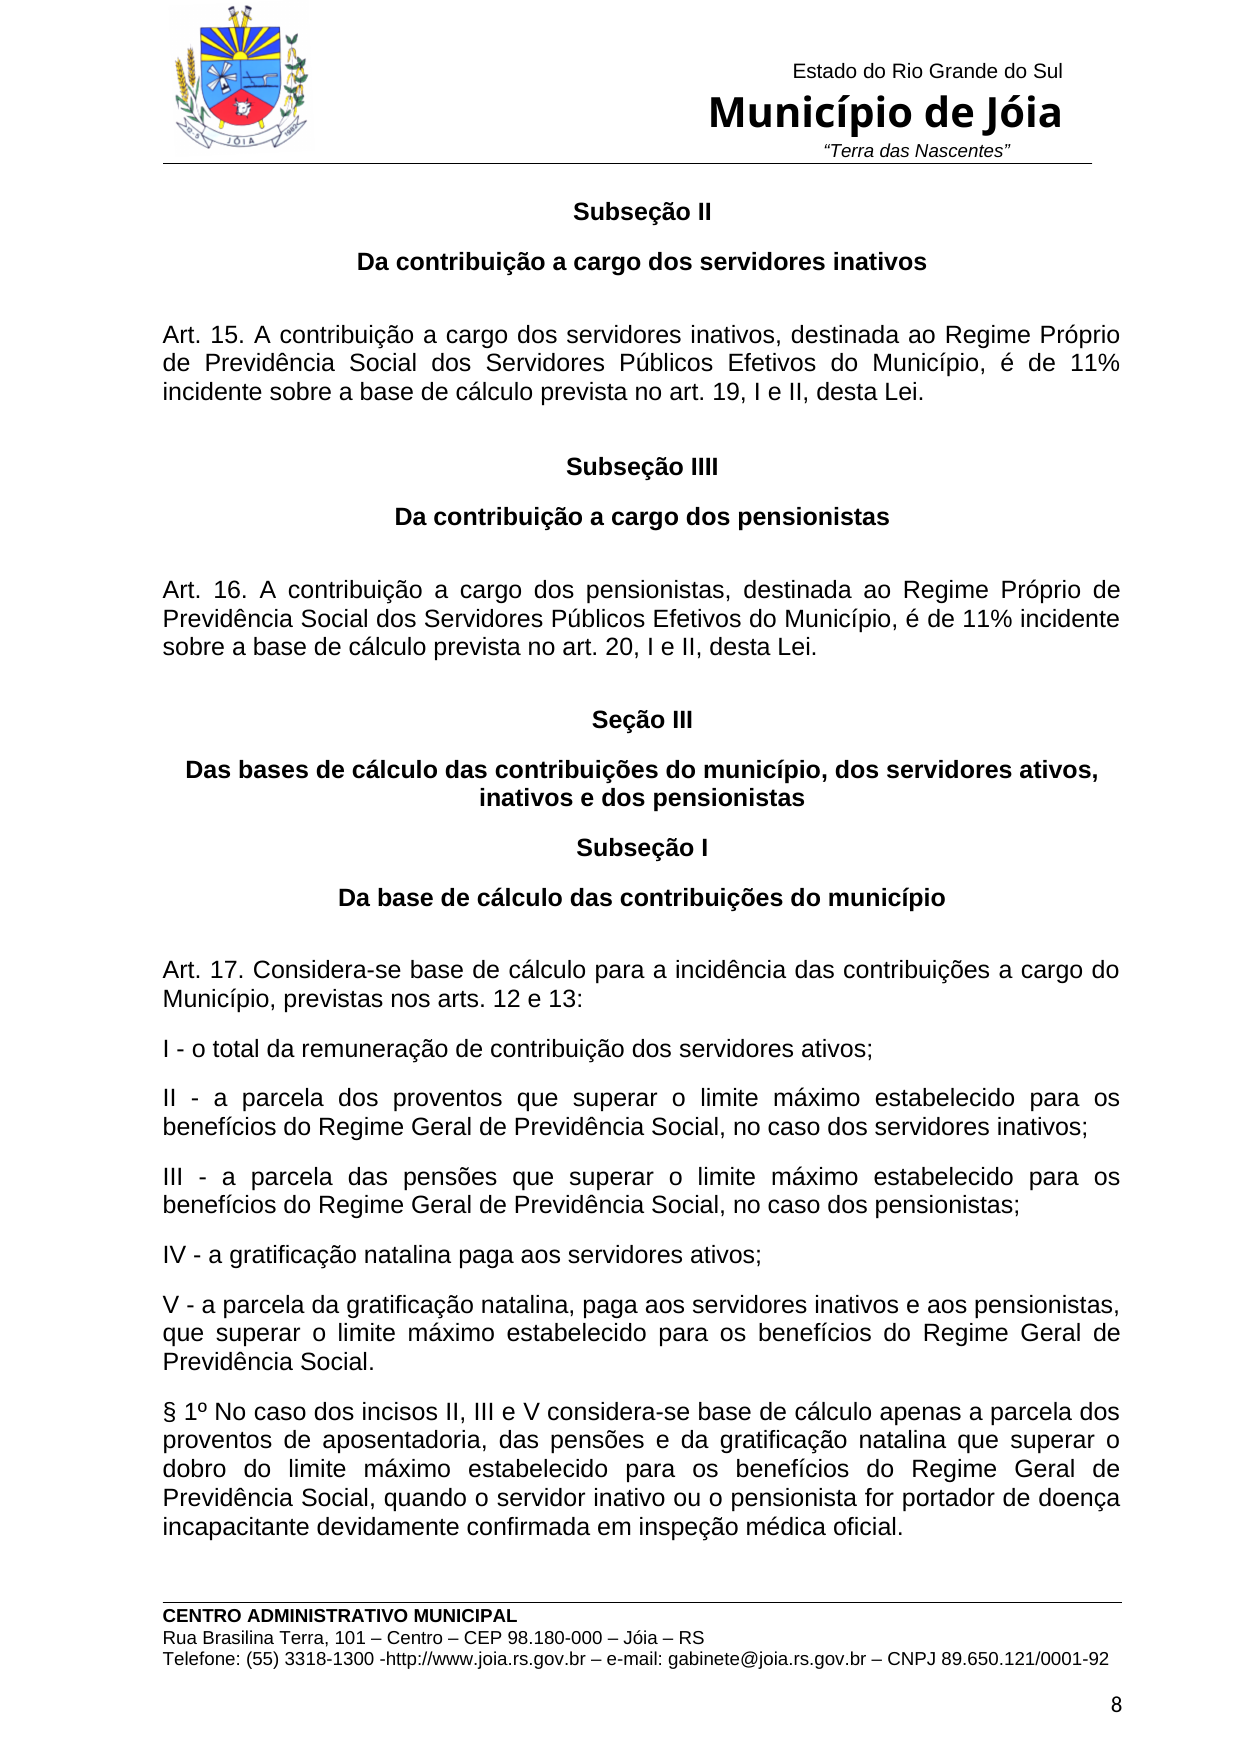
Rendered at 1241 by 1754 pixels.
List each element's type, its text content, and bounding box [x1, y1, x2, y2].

text V - a parcela da gratificação natalina, paga aos servidores inativos e aos pensionistas, que superar o limite máximo estabelecido para os benefícios do Regime Geral de Previdência Social. [162, 1289, 1122, 1376]
text Subseção I [162, 833, 1122, 862]
text Art. 16. A contribuição a cargo dos pensionistas, destinada ao Regime Próprio de Previdência Social dos Servidores Públicos Efetivos do Município, é de 11% incidente sobre a base de cálculo prevista no art. 20, I e II, desta Lei. [162, 575, 1122, 661]
text Art. 17. Considera-se base de cálculo para a incidência das contribuições a cargo do Município, previstas nos arts. 12 e 13: [162, 955, 1122, 1013]
text Da base de cálculo das contribuições do município [162, 883, 1122, 911]
text Subseção IIII [162, 452, 1122, 481]
text II - a parcela dos proventos que superar o limite máximo estabelecido para os benefícios do Regime Geral de Previdência Social, no caso dos servidores inativos; [162, 1083, 1122, 1141]
text I - o total da remuneração de contribuição dos servidores ativos; [162, 1034, 1122, 1062]
text Art. 15. A contribuição a cargo dos servidores inativos, destinada ao Regime Próprio de Previdência Social dos Servidores Públicos Efetivos do Município, é de 11% incidente sobre a base de cálculo prevista no art. 19, I e II, desta Lei. [162, 320, 1122, 406]
text Da contribuição a cargo dos servidores inativos [162, 247, 1122, 276]
text III - a parcela das pensões que superar o limite máximo estabelecido para os benefícios do Regime Geral de Previdência Social, no caso dos pensionistas; [162, 1162, 1122, 1219]
text IV - a gratificação natalina paga aos servidores ativos; [162, 1240, 1122, 1269]
text § 1º No caso dos incisos II, III e V considera-se base de cálculo apenas a parcela dos proventos de aposentadoria, das pensões e da gratificação natalina que superar o dobro do limite máximo estabelecido para os benefícios do Regime Geral de Previdência Social, quando o servidor inativo ou o pensionista for portador de doença incapacitante devidamente confirmada em inspeção médica oficial. [162, 1397, 1122, 1540]
text Da contribuição a cargo dos pensionistas [162, 502, 1122, 531]
text Seção III [162, 705, 1122, 734]
text Subseção II [162, 197, 1122, 226]
text Das bases de cálculo das contribuições do município, dos servidores ativos, inativos e dos pensionistas [162, 755, 1122, 812]
